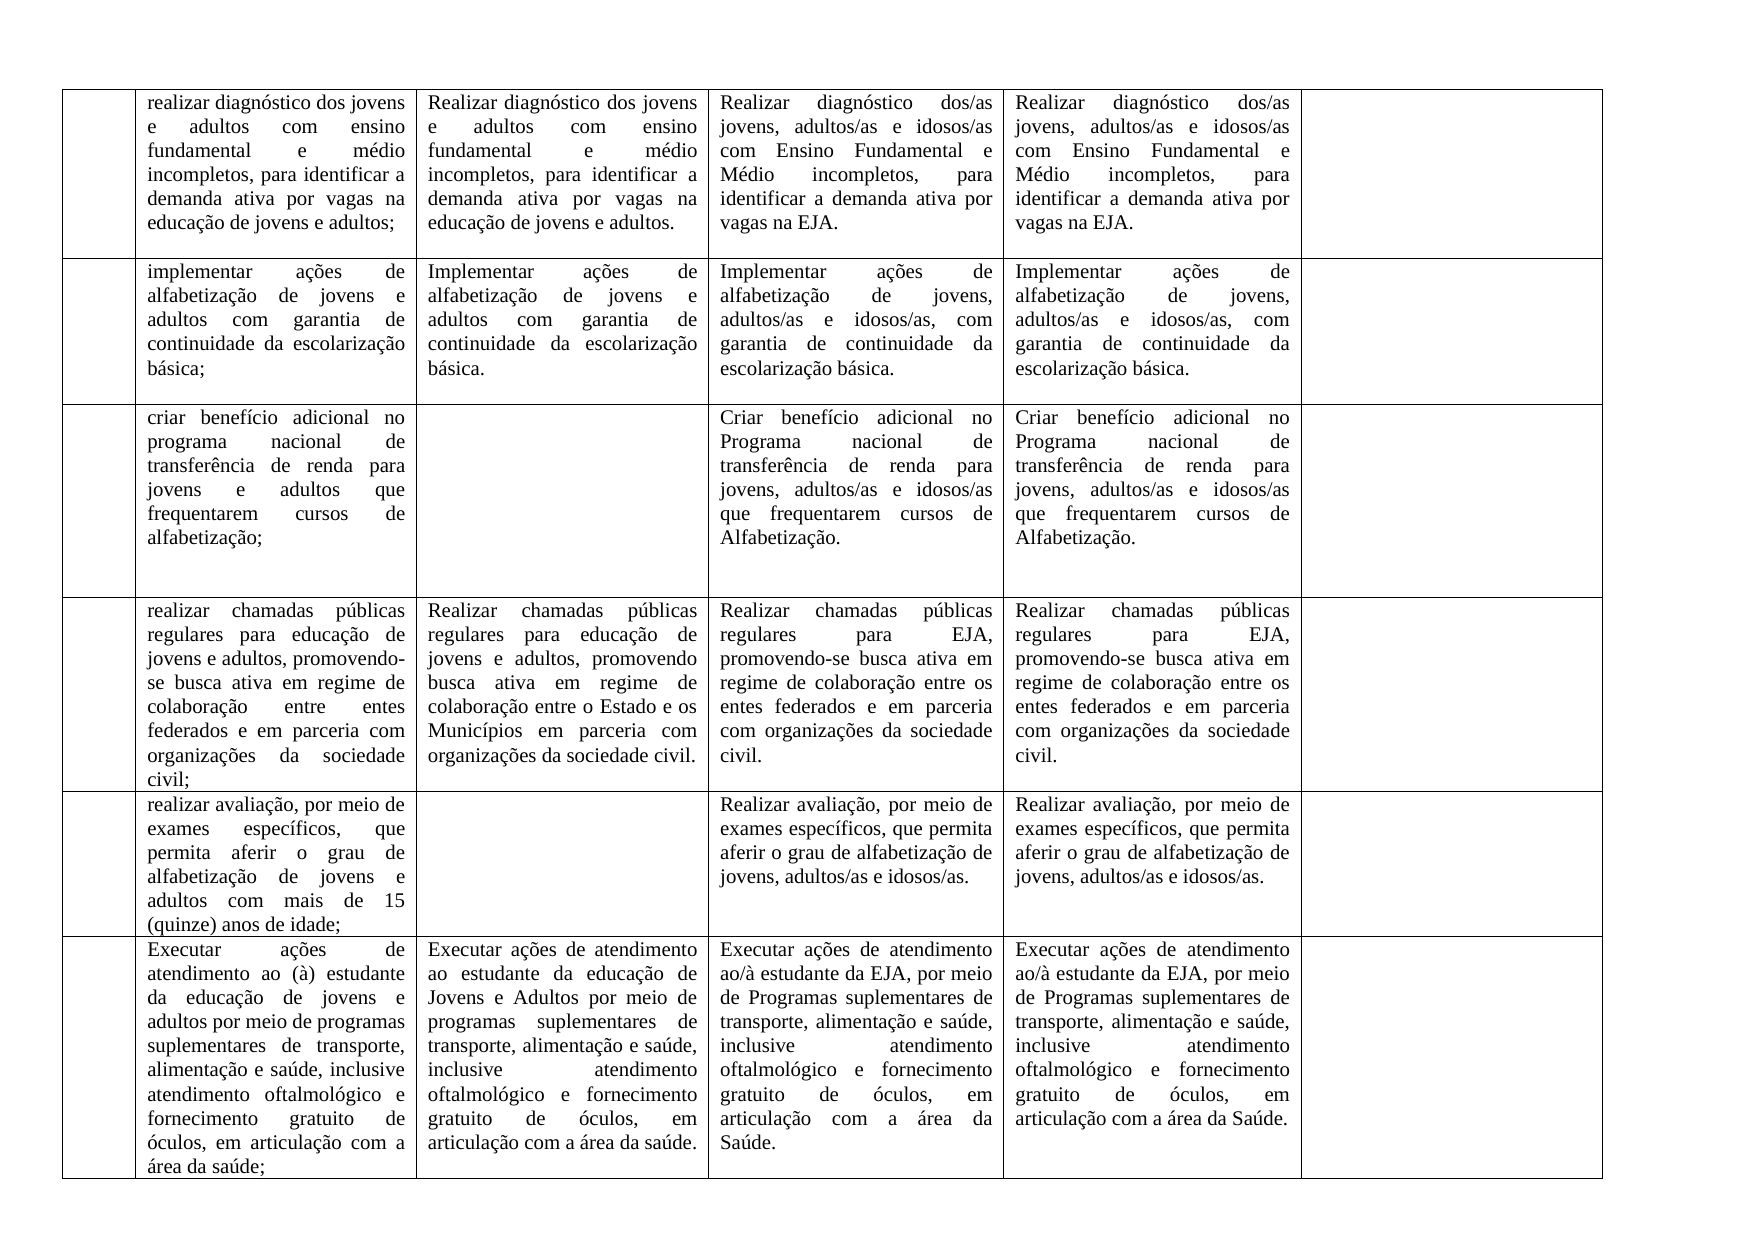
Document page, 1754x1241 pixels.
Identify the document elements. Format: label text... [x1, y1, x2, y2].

table_cell [1302, 405, 1602, 597]
table_cell Realizar avaliação, por meio de exames específicos, que permita aferir o grau de alfabetização de jovens, adultos/as e idosos/as. [1004, 792, 1301, 936]
table_cell Executar ações de atendimento ao/à estudante da EJA, por meio de Programas suplementares de transporte, alimentação e saúde, inclusive atendimento oftalmológico e fornecimento gratuito de óculos, em articulação com a área da Saúde. [709, 937, 1003, 1178]
table_cell Implementar ações de alfabetização de jovens e adultos com garantia de continuidade da escolarização básica. [417, 259, 708, 403]
table_cell [1302, 598, 1602, 791]
table_cell Realizar chamadas públicas regulares para EJA, promovendo-se busca ativa em regime de colaboração entre os entes federados e em parceria com organizações da sociedade civil. [709, 598, 1003, 791]
table_cell Implementar ações de alfabetização de jovens, adultos/as e idosos/as, com garantia de continuidade da escolarização básica. [1004, 259, 1301, 403]
table_cell [1302, 792, 1602, 936]
table_cell Executar ações de atendimento ao (à) estudante da educação de jovens e adultos por meio de programas suplementares de transporte, alimentação e saúde, inclusive atendimento oftalmológico e fornecimento gratuito de óculos, em articulação com a área da saúde; [136, 937, 416, 1178]
table_cell realizar avaliação, por meio de exames específicos, que permita aferir o grau de alfabetização de jovens e adultos com mais de 15 (quinze) anos de idade; [136, 792, 416, 936]
table_cell Realizar chamadas públicas regulares para educação de jovens e adultos, promovendo busca ativa em regime de colaboração entre o Estado e os Municípios em parceria com organizações da sociedade civil. [417, 598, 708, 791]
table_cell [417, 405, 708, 597]
table_cell [63, 792, 135, 936]
table_cell [63, 598, 135, 791]
table_cell Criar benefício adicional no Programa nacional de transferência de renda para jovens, adultos/as e idosos/as que frequentarem cursos de Alfabetização. [709, 405, 1003, 597]
table_cell [63, 405, 135, 597]
table_cell Implementar ações de alfabetização de jovens, adultos/as e idosos/as, com garantia de continuidade da escolarização básica. [709, 259, 1003, 403]
table_cell Criar benefício adicional no Programa nacional de transferência de renda para jovens, adultos/as e idosos/as que frequentarem cursos de Alfabetização. [1004, 405, 1301, 597]
table_cell Realizar chamadas públicas regulares para EJA, promovendo-se busca ativa em regime de colaboração entre os entes federados e em parceria com organizações da sociedade civil. [1004, 598, 1301, 791]
table_cell implementar ações de alfabetização de jovens e adultos com garantia de continuidade da escolarização básica; [136, 259, 416, 403]
table_cell [63, 259, 135, 403]
table_cell [1302, 90, 1602, 258]
table_cell Executar ações de atendimento ao/à estudante da EJA, por meio de Programas suplementares de transporte, alimentação e saúde, inclusive atendimento oftalmológico e fornecimento gratuito de óculos, em articulação com a área da Saúde. [1004, 937, 1301, 1178]
table_cell [63, 937, 135, 1178]
table_cell Realizar diagnóstico dos/as jovens, adultos/as e idosos/as com Ensino Fundamental e Médio incompletos, para identificar a demanda ativa por vagas na EJA. [709, 90, 1003, 258]
table_cell realizar diagnóstico dos jovens e adultos com ensino fundamental e médio incompletos, para identificar a demanda ativa por vagas na educação de jovens e adultos; [136, 90, 416, 258]
table_cell Realizar avaliação, por meio de exames específicos, que permita aferir o grau de alfabetização de jovens, adultos/as e idosos/as. [709, 792, 1003, 936]
table_cell Realizar diagnóstico dos jovens e adultos com ensino fundamental e médio incompletos, para identificar a demanda ativa por vagas na educação de jovens e adultos. [417, 90, 708, 258]
table_cell Realizar diagnóstico dos/as jovens, adultos/as e idosos/as com Ensino Fundamental e Médio incompletos, para identificar a demanda ativa por vagas na EJA. [1004, 90, 1301, 258]
table_cell Executar ações de atendimento ao estudante da educação de Jovens e Adultos por meio de programas suplementares de transporte, alimentação e saúde, inclusive atendimento oftalmológico e fornecimento gratuito de óculos, em articulação com a área da saúde. [417, 937, 708, 1178]
table_cell criar benefício adicional no programa nacional de transferência de renda para jovens e adultos que frequentarem cursos de alfabetização; [136, 405, 416, 597]
table_cell [63, 90, 135, 258]
table_cell [1302, 937, 1602, 1178]
table_cell realizar chamadas públicas regulares para educação de jovens e adultos, promovendo-se busca ativa em regime de colaboração entre entes federados e em parceria com organizações da sociedade civil; [136, 598, 416, 791]
table_cell [1302, 259, 1602, 403]
table_cell [417, 792, 708, 936]
